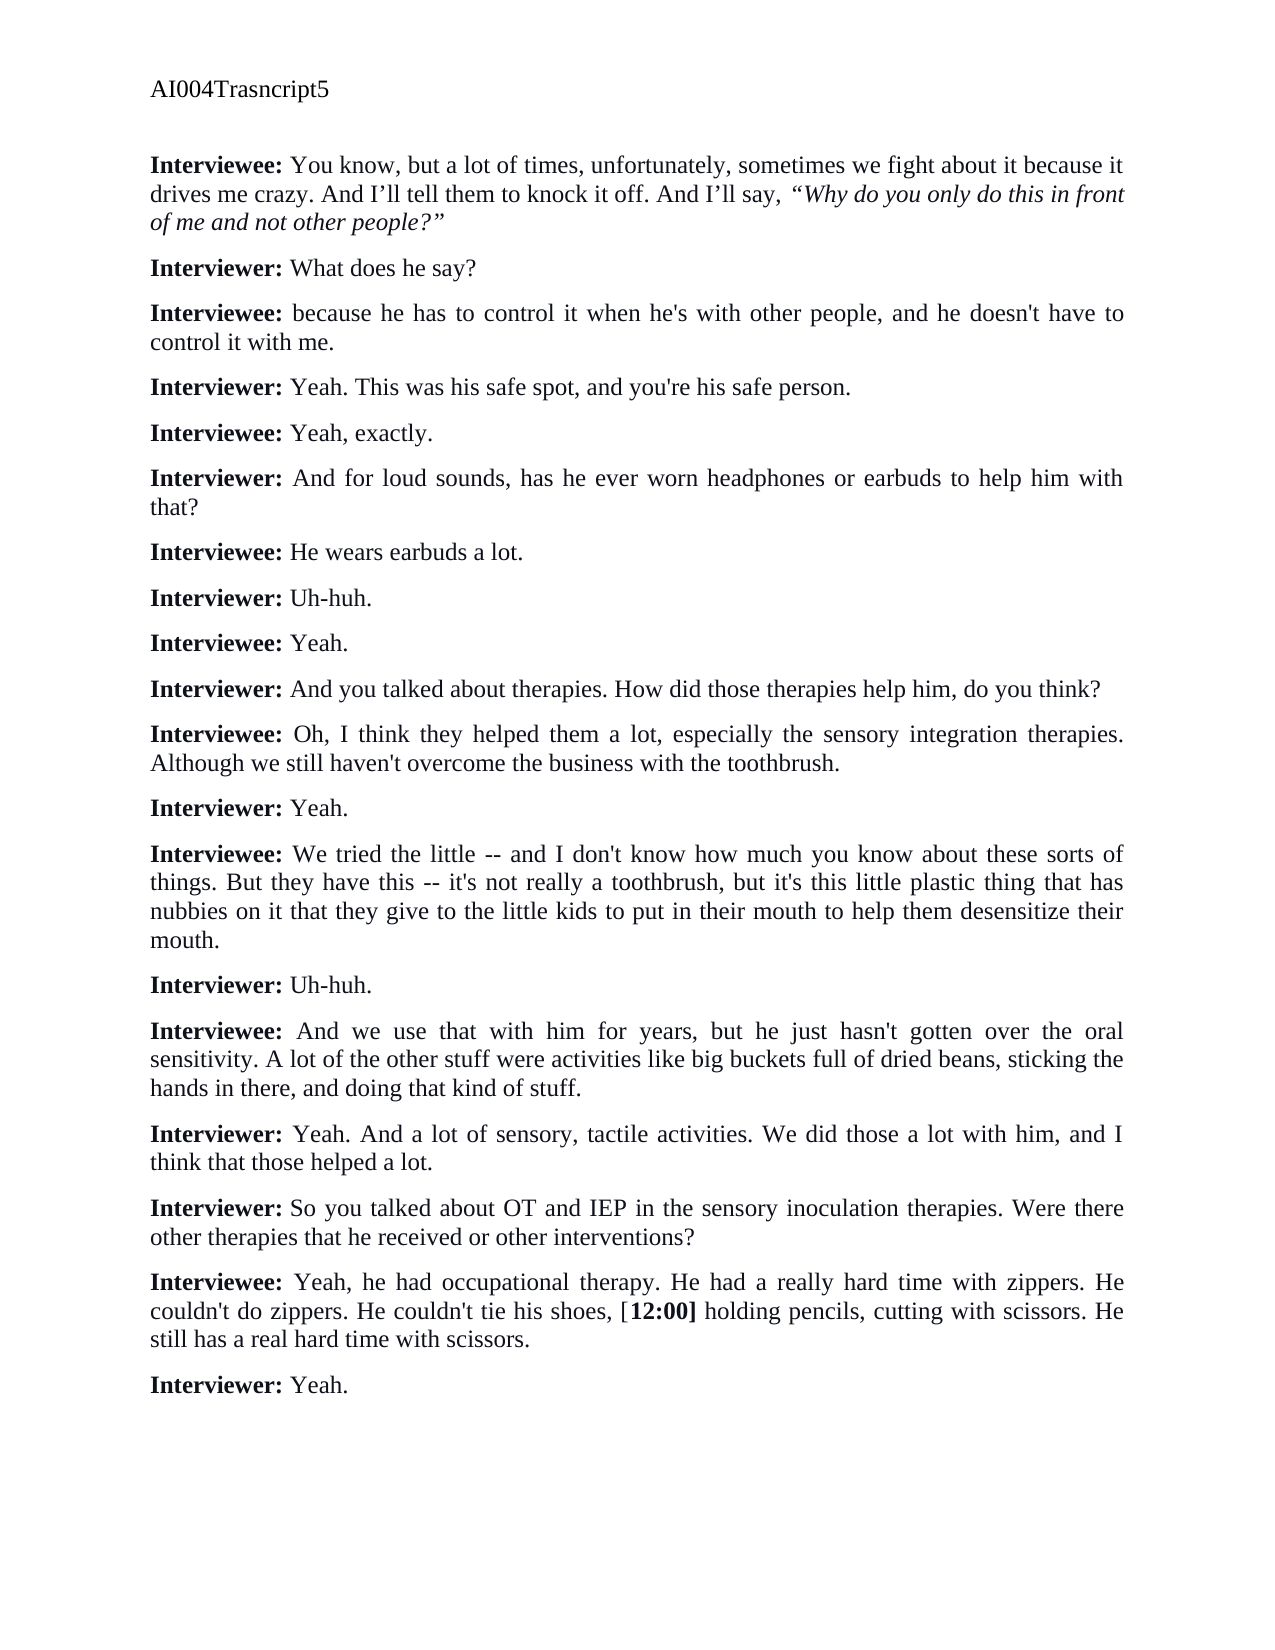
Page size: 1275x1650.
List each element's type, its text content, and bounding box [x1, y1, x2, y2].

text Interviewee: Yeah, he had occupational therapy. He had a really hard time with zippers. He couldn't do zippers. He couldn't tie his shoes, [12:00] holding pencils, cutting with scissors. He still has a real hard time with scissors. [150, 1267, 1125, 1353]
text Interviewee: Oh, I think they helped them a lot, especially the sensory integration therapies. Although we still haven't overcome the business with the toothbrush. [150, 719, 1125, 777]
text Interviewee: Yeah, exactly. [150, 418, 1125, 447]
text Interviewer: And for loud sounds, has he ever worn headphones or earbuds to help him with that? [150, 463, 1125, 521]
text Interviewer: Uh-huh. [150, 970, 1125, 999]
text Interviewee: Yeah. [150, 628, 1125, 657]
text Interviewee: And we use that with him for years, but he just hasn't gotten over the oral sensitivity. A lot of the other stuff were activities like big buckets full of dried beans, sticking the hands in there, and doing that kind of stuff. [150, 1016, 1125, 1102]
text Interviewee: We tried the little -- and I don't know how much you know about these sorts of things. But they have this -- it's not really a toothbrush, but it's this little plastic thing that has nubbies on it that they give to the little kids to put in their mouth to help them desensitize their mouth. [150, 839, 1125, 954]
text Interviewer: So you talked about OT and IEP in the sensory inoculation therapies. Were there other therapies that he received or other interventions? [150, 1193, 1125, 1250]
text Interviewer: Uh-huh. [150, 583, 1125, 612]
text Interviewer: Yeah. And a lot of sensory, tactile activities. We did those a lot with him, and I think that those helped a lot. [150, 1119, 1125, 1176]
text Interviewer: Yeah. [150, 793, 1125, 822]
text Interviewee: He wears earbuds a lot. [150, 537, 1125, 566]
text Interviewer: Yeah. [150, 1370, 1125, 1399]
text Interviewer: What does he say? [150, 253, 1125, 282]
text Interviewee: You know, but a lot of times, unfortunately, sometimes we fight about it because it drives me crazy. And I’ll tell them to knock it off. And I’ll say, “Why do you only do this in front of me and not other people?” [150, 150, 1125, 236]
text Interviewer: Yeah. This was his safe spot, and you're his safe person. [150, 372, 1125, 401]
text Interviewee: because he has to control it when he's with other people, and he doesn't have to control it with me. [150, 298, 1125, 356]
text Interviewer: And you talked about therapies. How did those therapies help him, do you think? [150, 674, 1125, 702]
